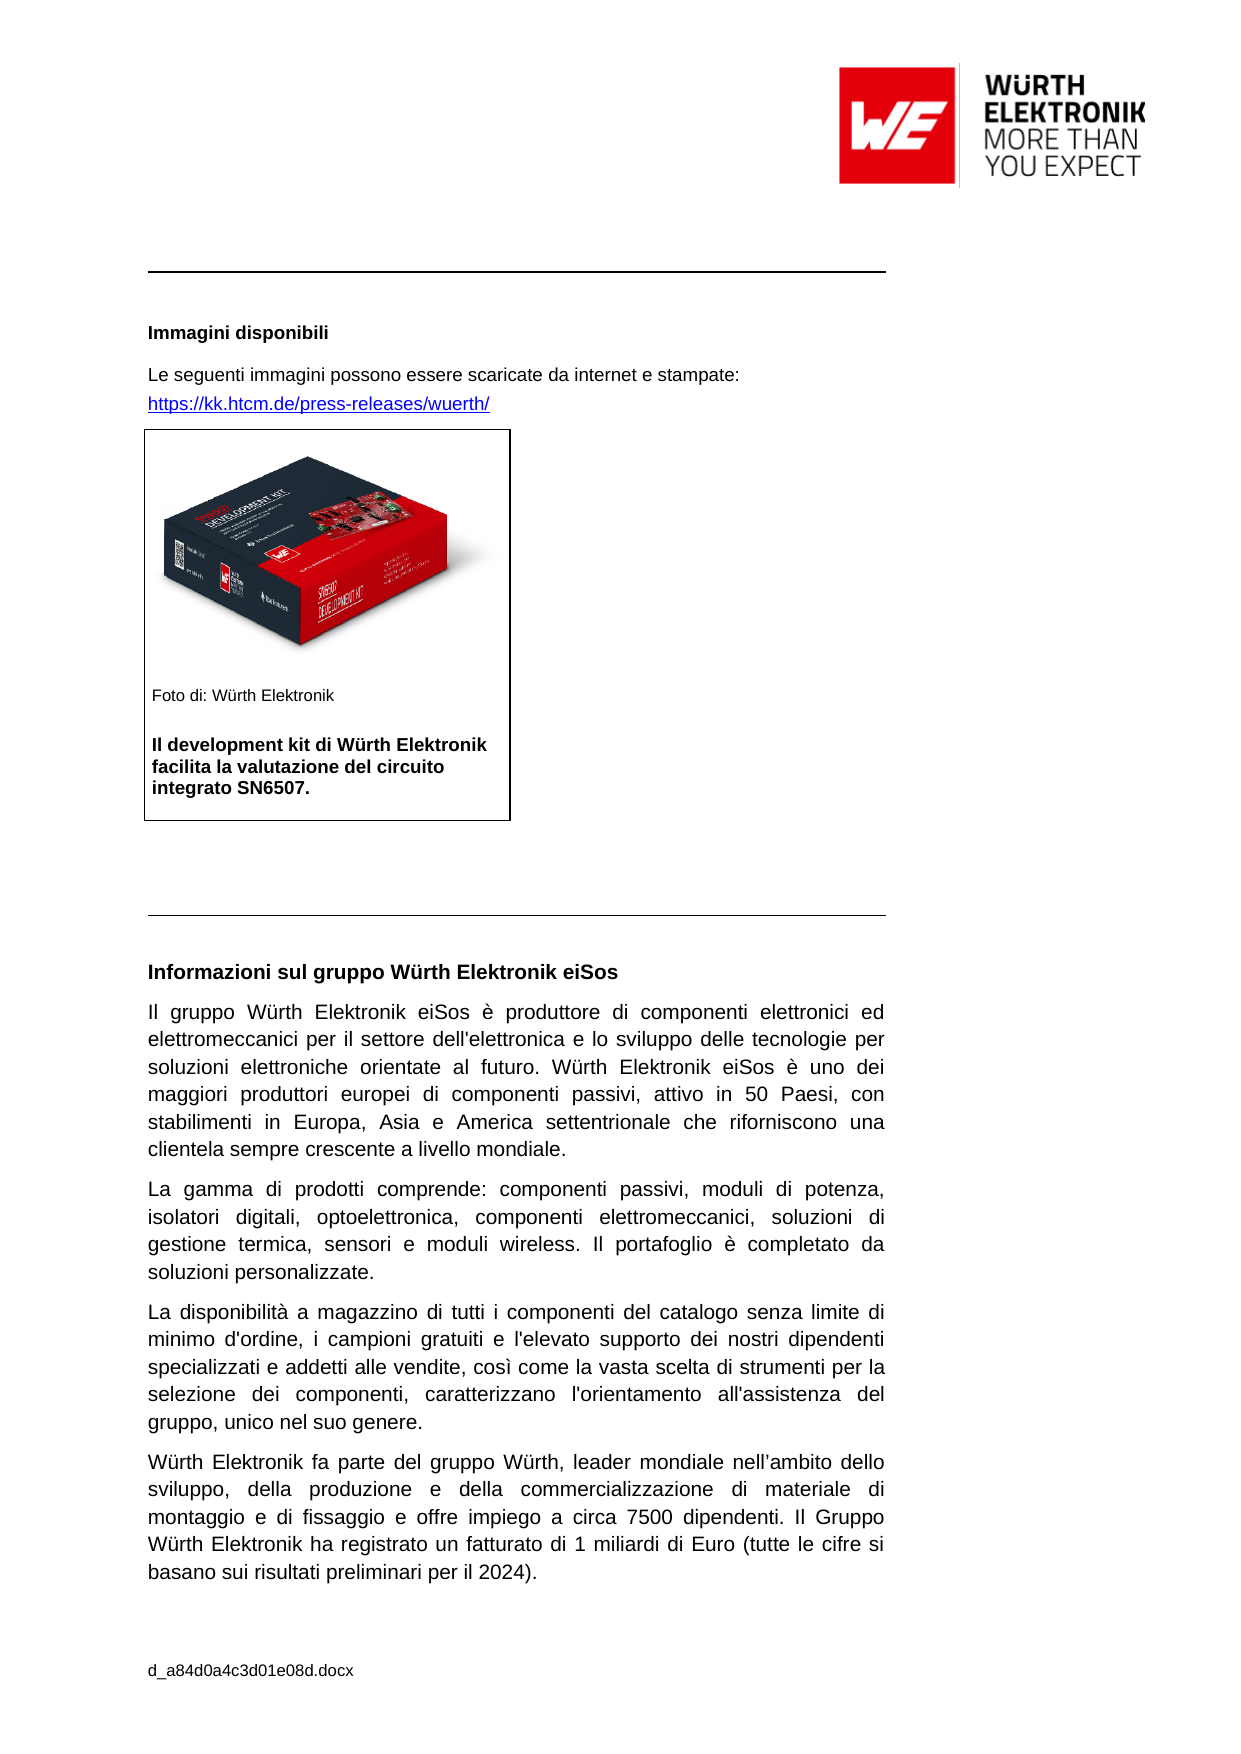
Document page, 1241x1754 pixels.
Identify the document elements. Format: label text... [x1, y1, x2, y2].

text La disponibilità a magazzino di tutti i componenti del catalogo senza limite di minimo d'ordine, i campioni gratuiti e l'elevato supporto dei nostri dipendenti specializzati e addetti alle vendite, così come la vasta scelta di strumenti per la selezione dei componenti, caratterizzano l'orientamento all'assistenza del gruppo, unico nel suo genere. [148, 1300, 886, 1434]
picture [151, 453, 503, 657]
picture [835, 63, 1146, 188]
text Le seguenti immagini possono essere scaricate da internet e stampate: https://kk.htcm.de/press-releases/wuerth/ [148, 358, 886, 416]
text La gamma di prodotti comprende: componenti passivi, moduli di potenza, isolatori digitali, optoelettronica, componenti elettromeccanici, soluzioni di gestione termica, sensori e moduli wireless. Il portafoglio è completato da soluzioni personalizzate. [148, 1177, 886, 1284]
text Immagini disponibili [148, 316, 886, 345]
text Il gruppo Würth Elektronik eiSos è produttore di componenti elettronici ed elettromeccanici per il settore dell'elettronica e lo sviluppo delle tecnologie per soluzioni elettroniche orientate al futuro. Würth Elektronik eiSos è uno dei maggiori produttori europei di componenti passivi, attivo in 50 Paesi, con stabilimenti in Europa, Asia e America settentrionale che riforniscono una clientela sempre crescente a livello mondiale. [148, 1000, 886, 1161]
text Informazioni sul gruppo Würth Elektronik eiSos [148, 960, 886, 984]
text Würth Elektronik fa parte del gruppo Würth, leader mondiale nell’ambito dello sviluppo, della produzione e della commercializzazione di materiale di montaggio e di fissaggio e offre impiego a circa 7500 dipendenti. Il Gruppo Würth Elektronik ha registrato un fatturato di 1 miliardi di Euro (tutte le cifre si basano sui risultati preliminari per il 2024). [148, 1450, 886, 1584]
table_header Foto di: Würth Elektronik Il development kit di Würth Elektronik facilita la valutazione del circuito integrato SN6507. [145, 430, 509, 820]
